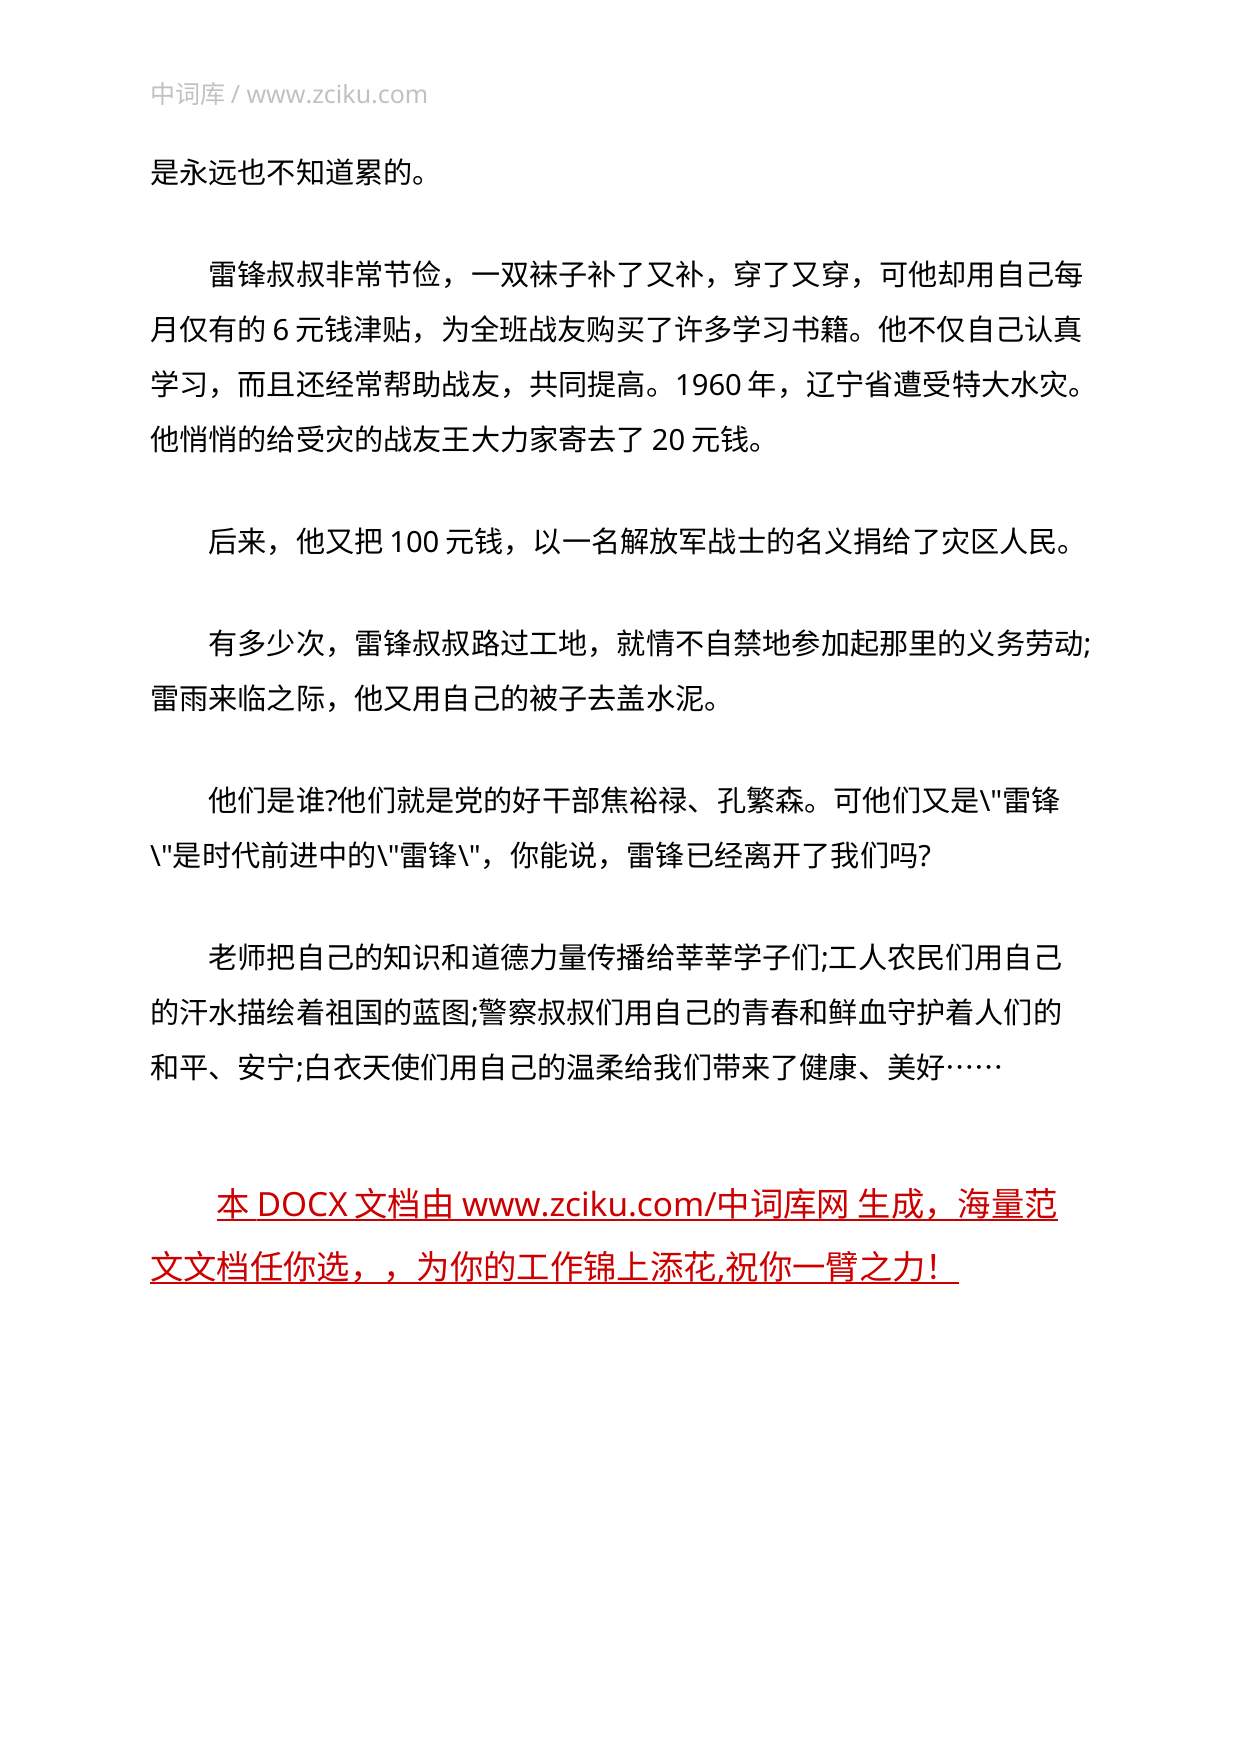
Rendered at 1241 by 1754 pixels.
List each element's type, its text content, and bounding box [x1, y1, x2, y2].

text 老师把自己的知识和道德力量传播给莘莘学子们;工人农民们用自己的汗水描绘着祖国的蓝图;警察叔叔们用自己的青春和鲜血守护着人们的和平、安宁;白衣天使们用自己的温柔给我们带来了健康、美好…… [150, 934, 1090, 1087]
text 有多少次，雷锋叔叔路过工地，就情不自禁地参加起那里的义务劳动;雷雨来临之际，他又用自己的被子去盖水泥。 [150, 621, 1090, 718]
text 本DOCX文档由 www.zciku.com/中词库网 生成，海量范文文档任你选，，为你的工作锦上添花,祝你一臂之力！ [150, 1178, 1090, 1289]
text 雷锋叔叔非常节俭，一双袜子补了又补，穿了又穿，可他却用自己每月仅有的6元钱津贴，为全班战友购买了许多学习书籍。他不仅自己认真学习，而且还经常帮助战友，共同提高。1960年，辽宁省遭受特大水灾。他悄悄的给受灾的战友王大力家寄去了20元钱。 [150, 252, 1090, 459]
text 后来，他又把100元钱，以一名解放军战士的名义捐给了灾区人民。 [150, 519, 1090, 561]
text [150, 150, 1090, 192]
text 他们是谁?他们就是党的好干部焦裕禄、孔繁森。可他们又是\"雷锋\"是时代前进中的\"雷锋\"，你能说，雷锋已经离开了我们吗? [150, 777, 1090, 875]
